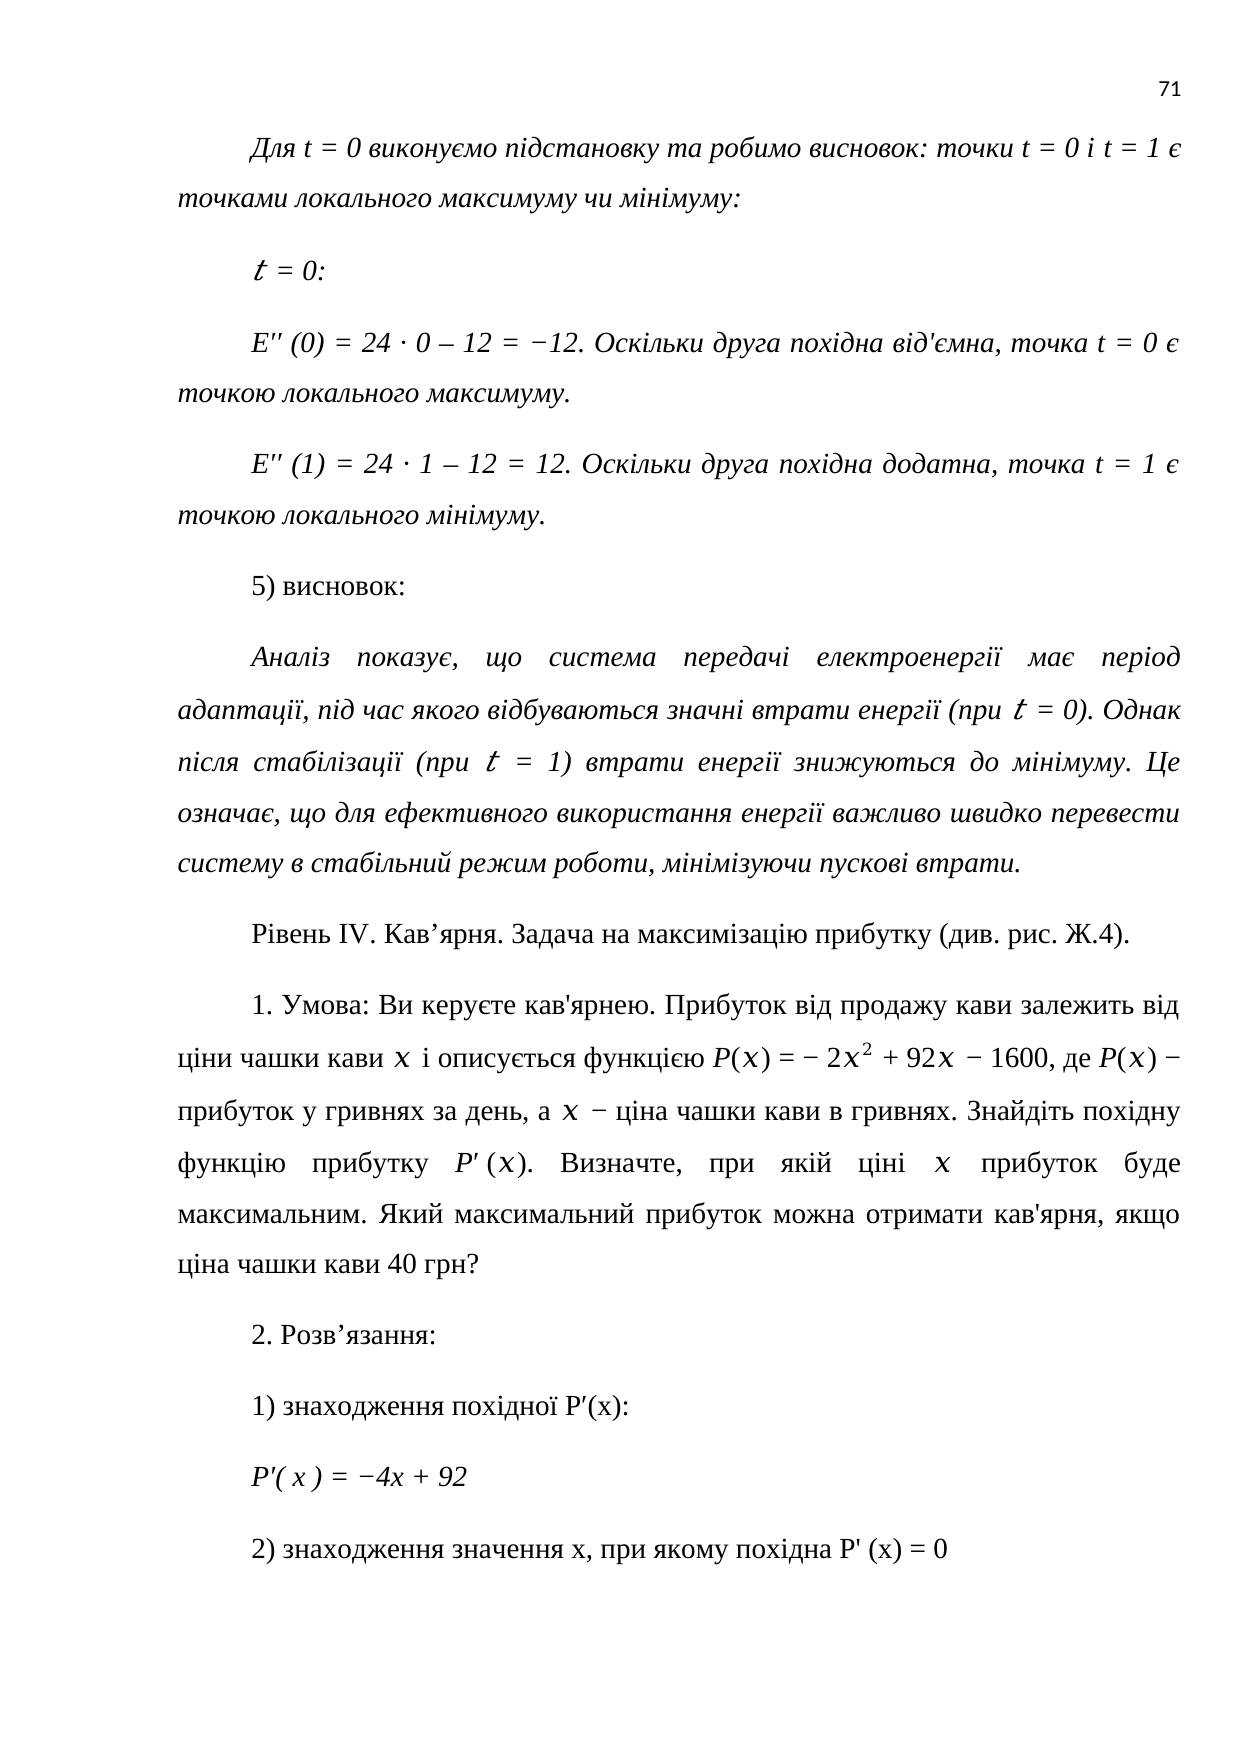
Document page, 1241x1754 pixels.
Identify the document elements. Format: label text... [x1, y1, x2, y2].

text P′( x ) = −4х + 92 [177, 1459, 1181, 1493]
text 1) знаходження похідної P′(x): [177, 1388, 1181, 1422]
text Для t = 0 виконуємо підстановку та робимо висновок: точки t = 0 і t = 1 є точками локального максимуму чи мінімуму: [177, 130, 1181, 214]
text 5) висновок: [177, 568, 1181, 601]
text E′′ (1) = 24 · 1 – 12 = 12. Оскільки друга похідна додатна, точка t = 1 є точкою локального мінімуму. [177, 446, 1181, 530]
text Рівень IV. Кав’ярня. Задача на максимізацію прибутку (див. рис. Ж.4). [177, 916, 1181, 950]
text E′′ (0) = 24 · 0 – 12 = −12. Оскільки друга похідна від'ємна, точка t = 0 є точкою локального максимуму. [177, 325, 1181, 409]
text 2) знаходження значення x, при якому похідна P' (x) = 0 [177, 1531, 1181, 1564]
text 𝑡 = 0: [177, 251, 1181, 287]
text 1. Умова: Ви керуєте кав'ярнею. Прибуток від продажу кави залежить від ціни чашки кави 𝑥 і описується функцією P(𝑥) = − 2𝑥2 + 92𝑥 − 1600, де P(𝑥) − прибуток у гривнях за день, а 𝑥 − ціна чашки кави в гривнях. Знайдіть похідну функцію прибутку P′ (𝑥). Визначте, при якій ціні 𝑥 прибуток буде максимальним. Який максимальний прибуток можна отримати кав'ярня, якщо ціна чашки кави 40 грн? [177, 987, 1181, 1280]
text 2. Розв’язання: [177, 1317, 1181, 1351]
text Аналіз показує, що система передачі електроенергії має період адаптації, під час якого відбуваються значні втрати енергії (при 𝑡 = 0). Однак після стабілізації (при 𝑡 = 1) втрати енергії знижуються до мінімуму. Це означає, що для ефективного використання енергії важливо швидко перевести систему в стабільний режим роботи, мінімізуючи пускові втрати. [177, 639, 1181, 879]
